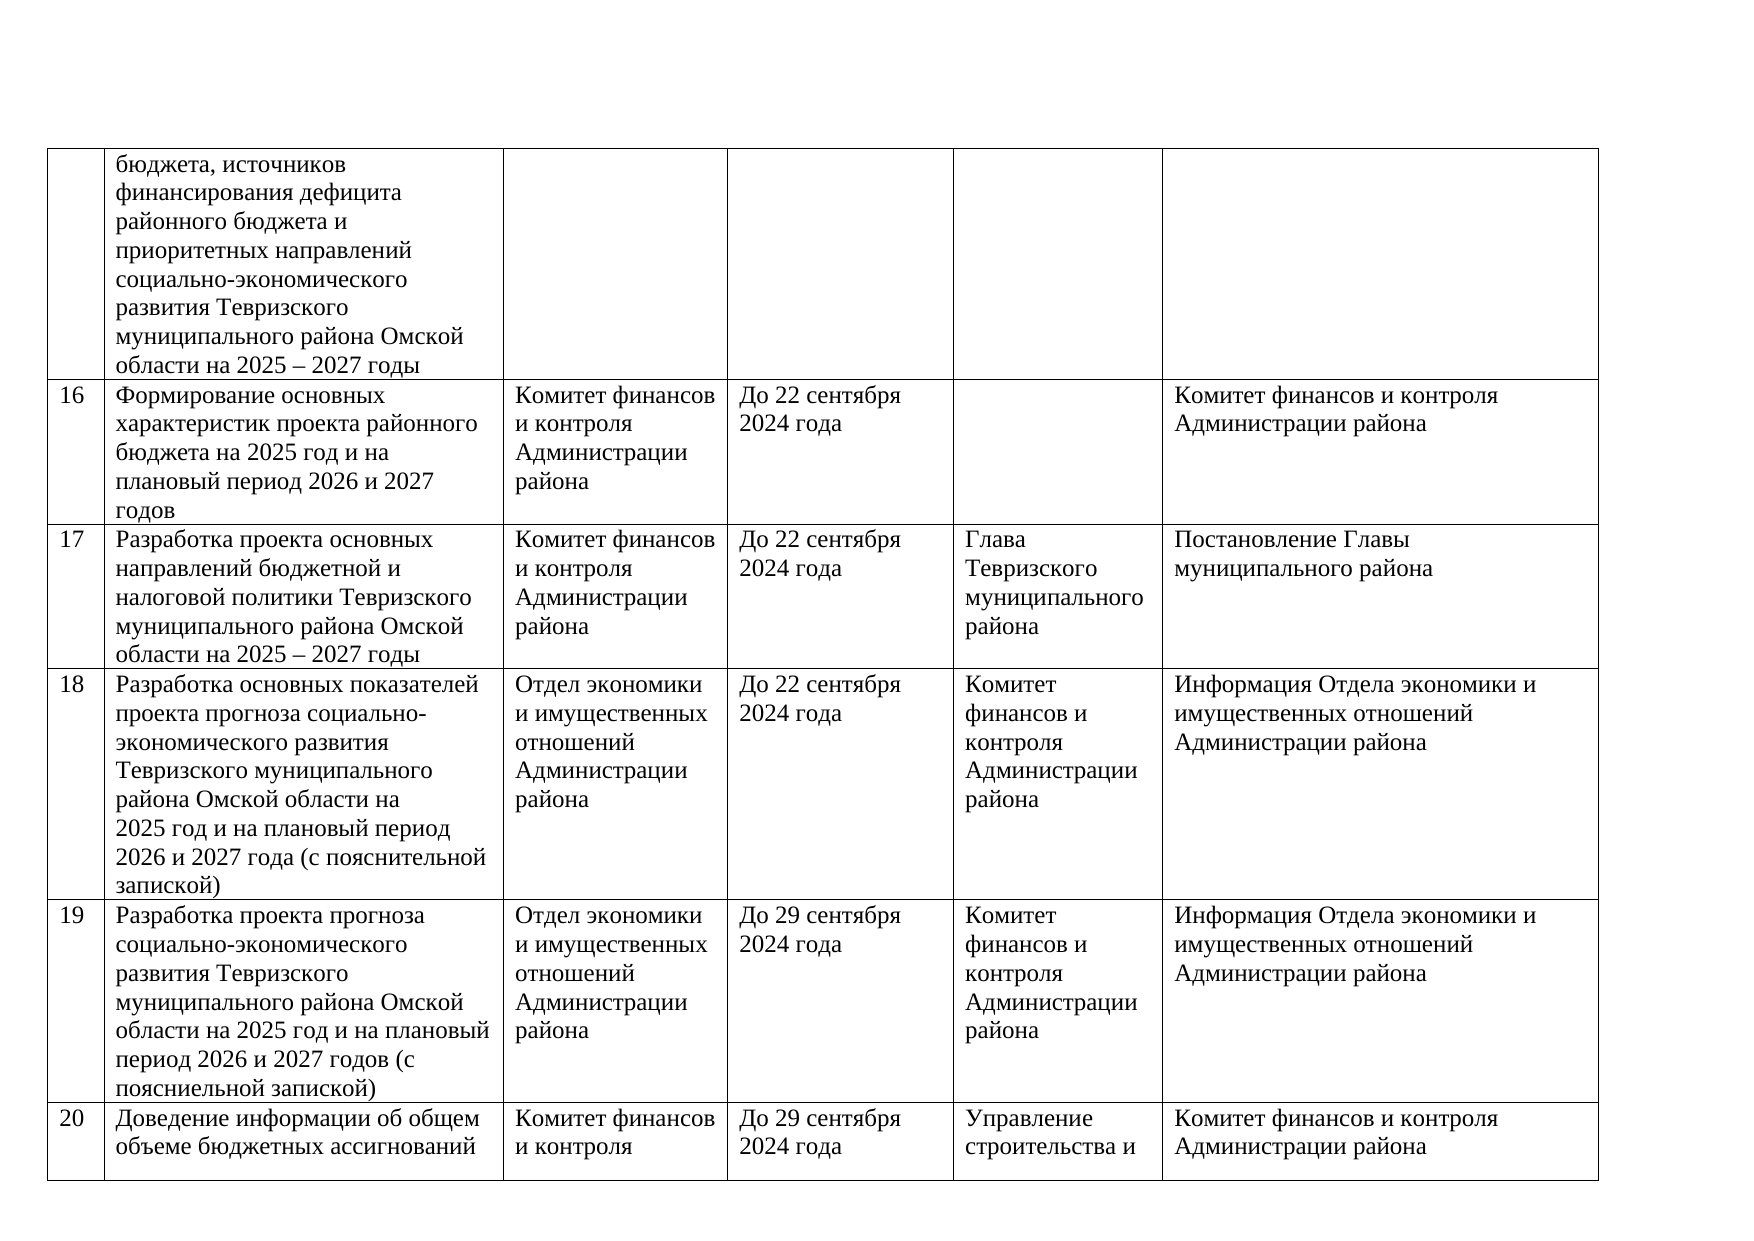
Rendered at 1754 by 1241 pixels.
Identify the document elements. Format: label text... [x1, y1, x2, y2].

table_cell Комитет финансов и контроля Администрации района [504, 380, 727, 523]
table_cell До 29 сентября 2024 года [728, 900, 953, 1102]
table_cell До 22 сентября 2024 года [728, 525, 953, 668]
table_cell Комитет финансов и контроля Администрации района [954, 669, 1162, 899]
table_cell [504, 149, 727, 379]
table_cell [728, 1103, 953, 1180]
table_cell Разработка основных показателей проекта прогноза социально-экономического развития Тевризского муниципального района Омской области на 2025 год и на плановый период 2026 и 2027 года (с пояснительной запиской) [105, 669, 503, 899]
table_cell 18 [48, 669, 104, 899]
table_cell Постановление Главы муниципального района [1163, 525, 1598, 668]
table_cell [728, 149, 953, 379]
table_cell Формирование основных характеристик проекта районного бюджета на 2025 год и на плановый период 2026 и 2027 годов [105, 380, 503, 523]
table_cell 16 [48, 380, 104, 523]
table_cell 15 [48, 149, 104, 379]
table_cell Глава Тевризского муниципального района [954, 525, 1162, 668]
table_cell 20 [48, 1103, 104, 1180]
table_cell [105, 1103, 503, 1180]
table_cell 17 [48, 525, 104, 668]
table_cell Комитет финансов и контроля Администрации района [954, 900, 1162, 1102]
table_cell Комитет финансов и контроля Администрации района [504, 525, 727, 668]
table_cell Комитет финансов и контроля Администрации района [1163, 380, 1598, 523]
table_cell 19 [48, 900, 104, 1102]
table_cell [1163, 149, 1598, 379]
table_cell - [954, 149, 1162, 379]
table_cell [1163, 1103, 1598, 1180]
table_cell Отдел экономики и имущественных отношений Администрации района [504, 900, 727, 1102]
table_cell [105, 149, 503, 379]
table_cell До 22 сентября 2024 года [728, 380, 953, 523]
table_cell Информация Отдела экономики и имущественных отношений Администрации района [1163, 669, 1598, 899]
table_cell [504, 1103, 727, 1180]
table_cell Разработка проекта прогноза социально-экономического развития Тевризского муниципального района Омской области на 2025 год и на плановый период 2026 и 2027 годов (с поясниельной запиской) [105, 900, 503, 1102]
table_cell Разработка проекта основных направлений бюджетной и налоговой политики Тевризского муниципального района Омской области на 2025 – 2027 годы [105, 525, 503, 668]
table_cell [954, 380, 1162, 523]
table_cell Отдел экономики и имущественных отношений Администрации района [504, 669, 727, 899]
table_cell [954, 1103, 1162, 1180]
table_cell До 22 сентября 2024 года [728, 669, 953, 899]
table_cell Информация Отдела экономики и имущественных отношений Администрации района [1163, 900, 1598, 1102]
